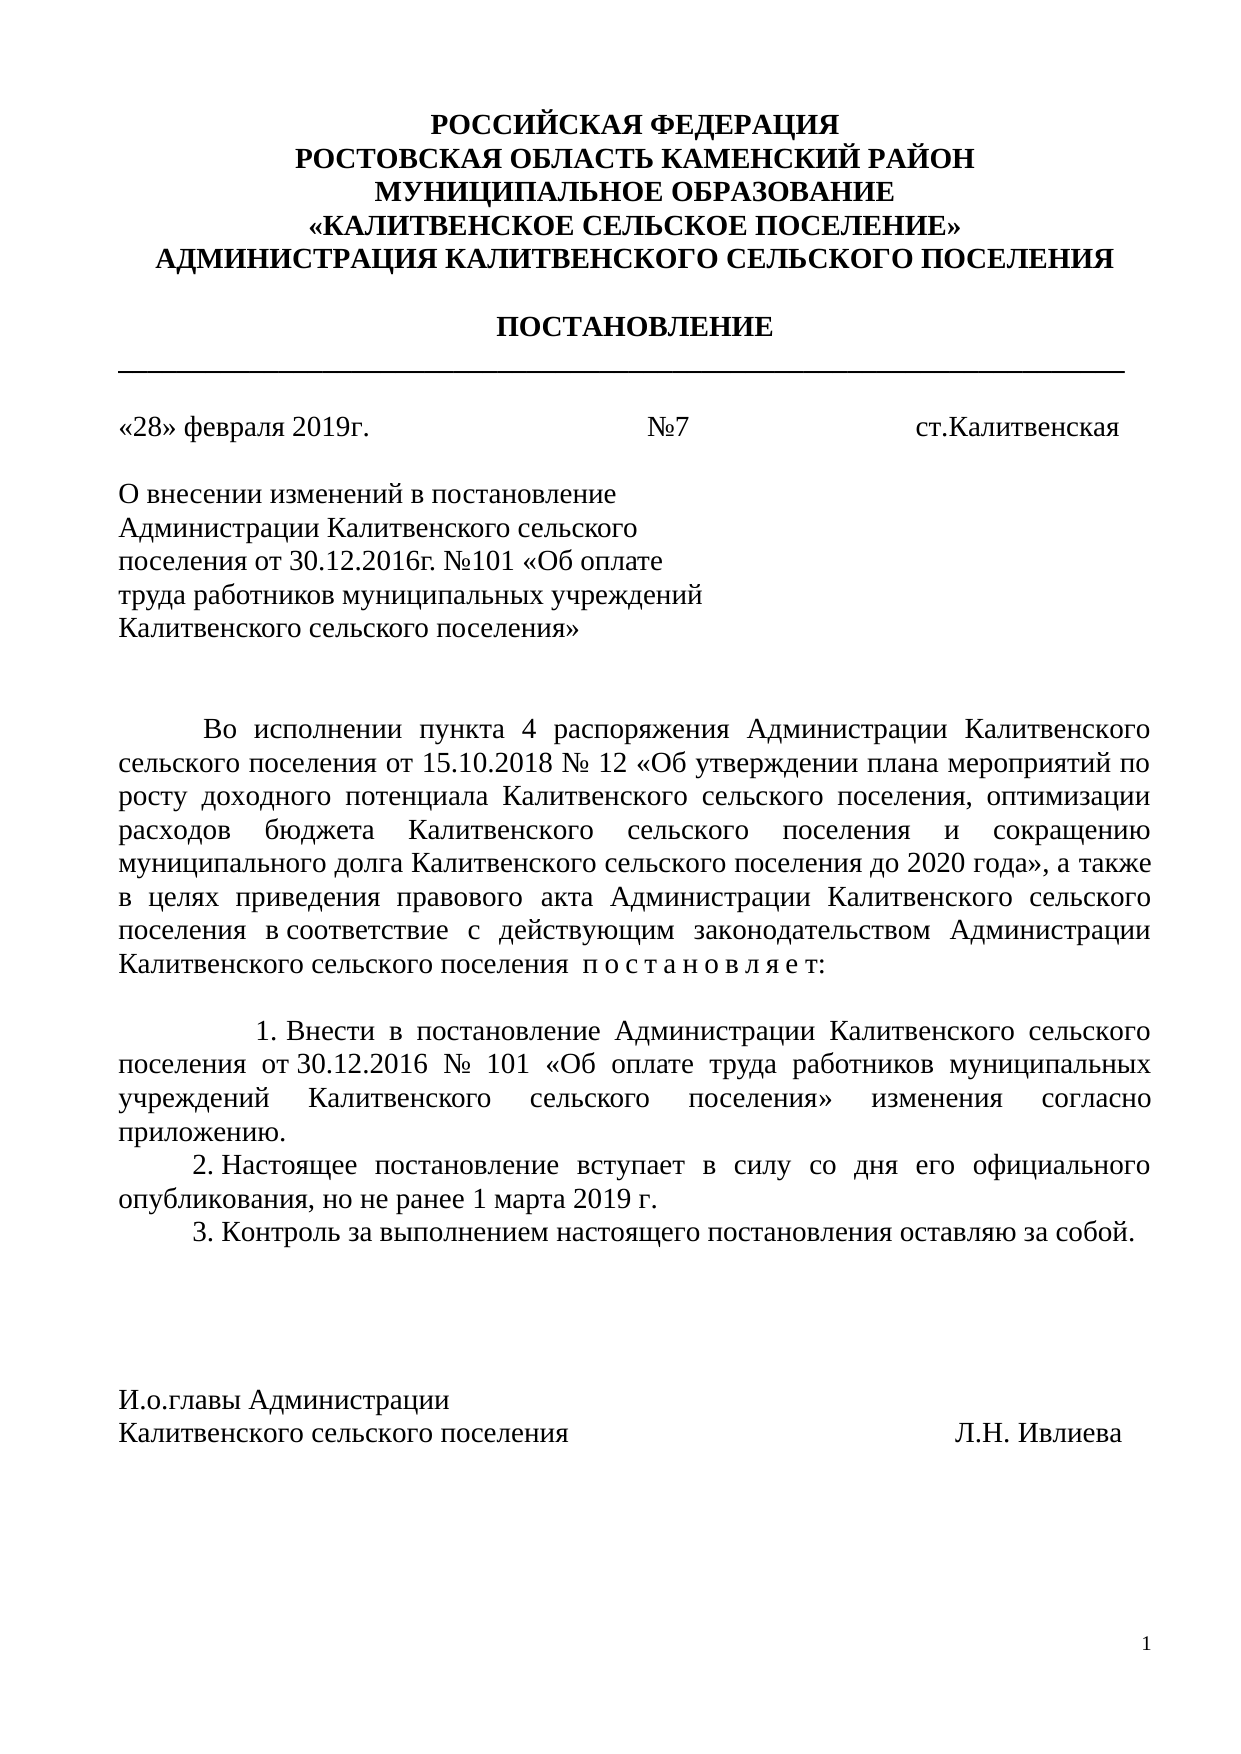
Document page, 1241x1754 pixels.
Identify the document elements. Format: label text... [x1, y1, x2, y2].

text И.о.главы Администрации [118, 1382, 1152, 1416]
text ПОСТАНОВЛЕНИЕ [118, 309, 1152, 342]
text «28» февраля 2019г. №7 ст.Калитвенская [118, 409, 1152, 443]
text Администрации Калитвенского сельского [118, 510, 1152, 543]
text МУНИЦИПАЛЬНОЕ ОБРАЗОВАНИЕ [118, 174, 1152, 208]
text Калитвенского сельского поселения Л.Н. Ивлиева [118, 1416, 1152, 1449]
text АДМИНИСТРАЦИЯ КАЛИТВЕНСКОГО СЕЛЬСКОГО ПОСЕЛЕНИЯ [118, 242, 1152, 275]
text «КАЛИТВЕНСКОЕ СЕЛЬСКОЕ ПОСЕЛЕНИЕ» [118, 208, 1152, 242]
text _____________________________________________________________________ [118, 342, 1152, 376]
text РОССИЙСКАЯ ФЕДЕРАЦИЯ [118, 107, 1152, 141]
text Калитвенского сельского поселения» [118, 611, 1152, 644]
text 1. Внести в постановление Администрации Калитвенского сельского поселения от 30.12.2016 № 101 «Об оплате труда работников муниципальных учреждений Калитвенского сельского поселения» изменения согласно приложению. [118, 1013, 1152, 1147]
text 2. Настоящее постановление вступает в силу со дня его официального опубликования, но не ранее 1 марта 2019 г. [118, 1147, 1152, 1214]
title Во исполнении пункта 4 распоряжения Администрации Калитвенского сельского поселения от 15.10.2018 № 12 «Об утверждении плана мероприятий по росту доходного потенциала Калитвенского сельского поселения, оптимизации расходов бюджета Калитвенского сельского поселения и сокращению муниципального долга Калитвенского сельского поселения до 2020 года», а также в целях приведения правового акта Администрации Калитвенского сельского поселения в соответствие с действующим законодательством Администрации Калитвенского сельского поселения постановляет: [118, 711, 1152, 979]
text труда работников муниципальных учреждений [118, 577, 1152, 611]
text О внесении изменений в постановление [118, 476, 1152, 510]
text 3. Контроль за выполнением настоящего постановления оставляю за собой. [118, 1214, 1152, 1248]
text РОСТОВСКАЯ ОБЛАСТЬ КАМЕНСКИЙ РАЙОН [118, 141, 1152, 174]
text поселения от 30.12.2016г. №101 «Об оплате [118, 543, 1152, 577]
